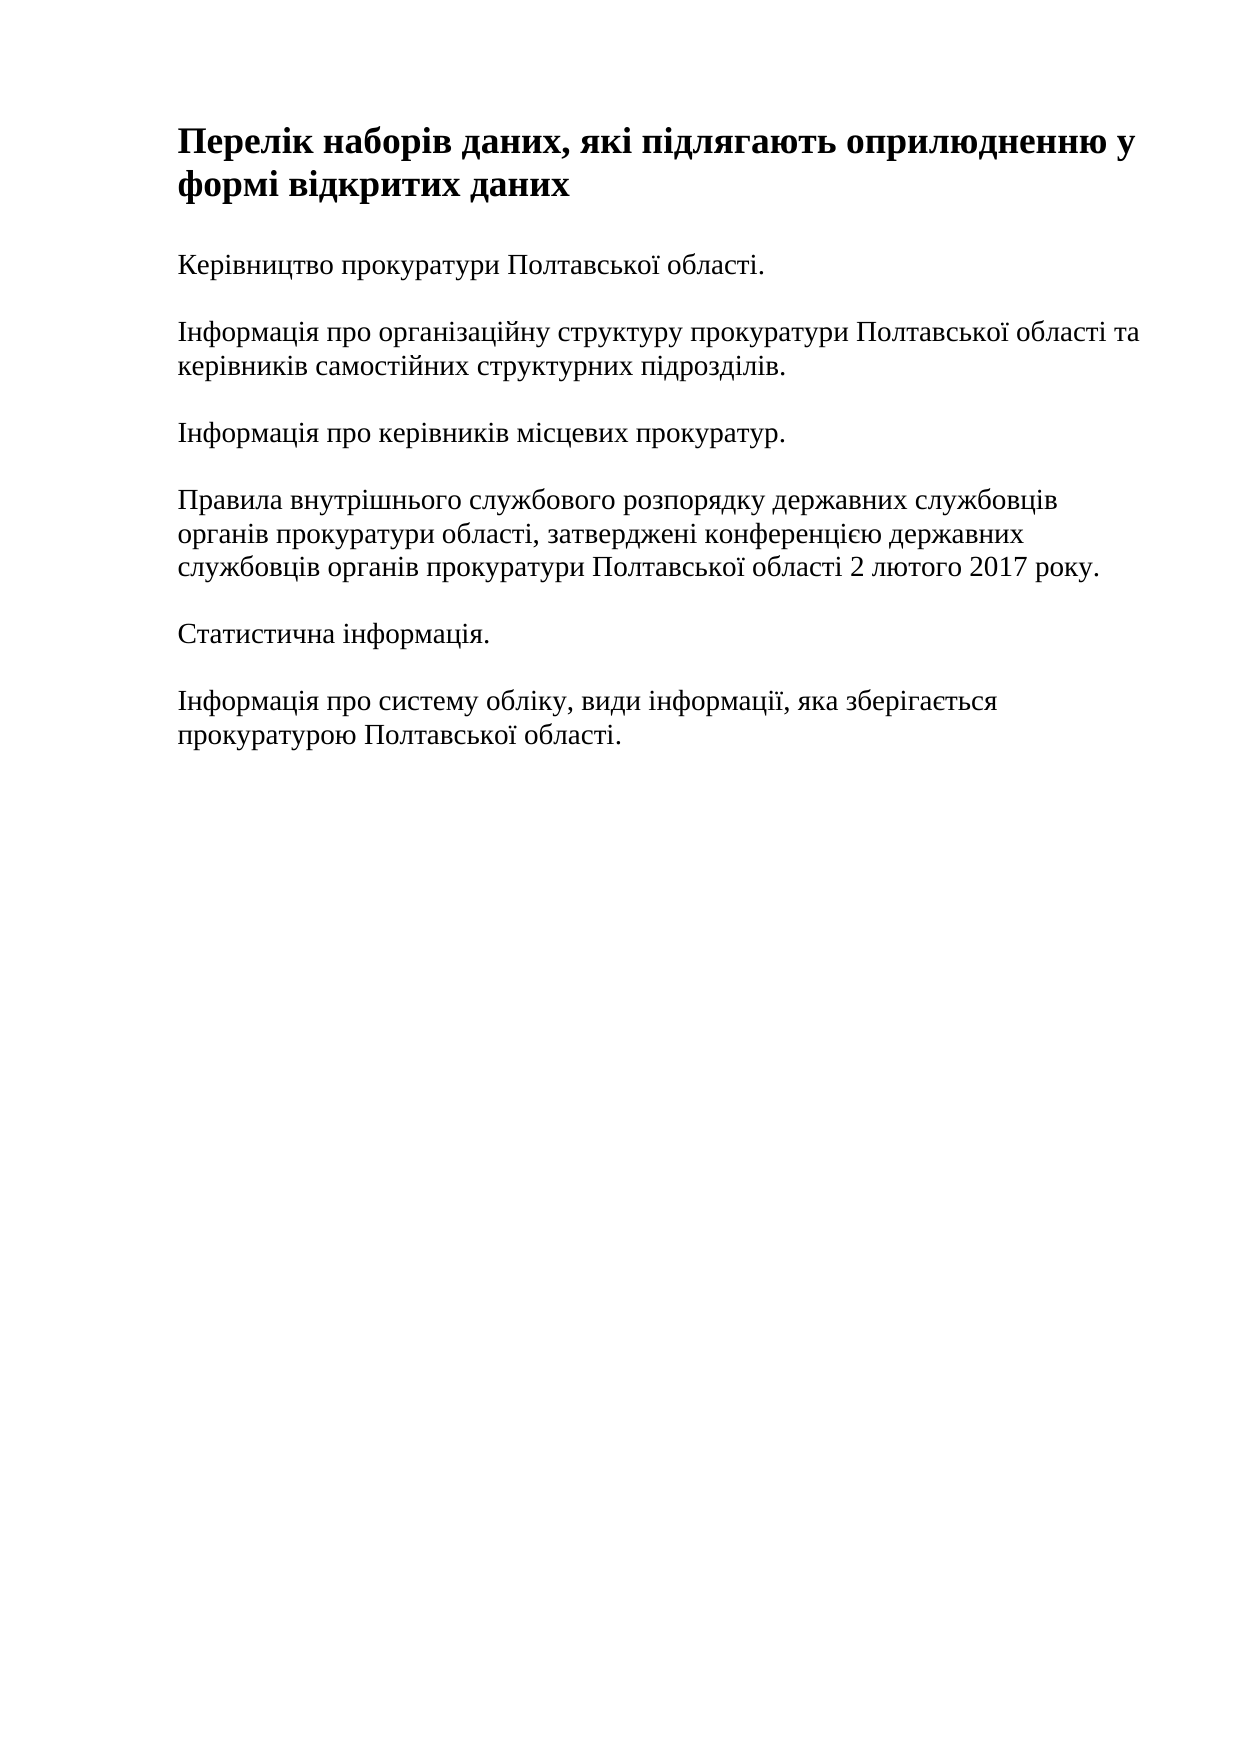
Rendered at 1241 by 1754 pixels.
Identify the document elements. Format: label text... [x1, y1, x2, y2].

text Статистична інформація. [177, 616, 1152, 650]
text Інформація про організаційну структуру прокуратури Полтавської області та керівників самостійних структурних підрозділів. [177, 314, 1152, 382]
text Правила внутрішнього службового розпорядку державних службовців органів прокуратури області, затверджені конференцією державних службовців органів прокуратури Полтавської області 2 лютого 2017 року. [177, 482, 1152, 583]
text Інформація про систему обліку, види інформації, яка зберігається прокуратурою Полтавської області. [177, 683, 1152, 751]
text Інформація про керівників місцевих прокуратур. [177, 415, 1152, 449]
text Перелік наборів даних, які підлягають оприлюдненню у формі відкритих даних [177, 118, 1152, 204]
text Керівництво прокуратури Полтавської області. [177, 247, 1152, 281]
